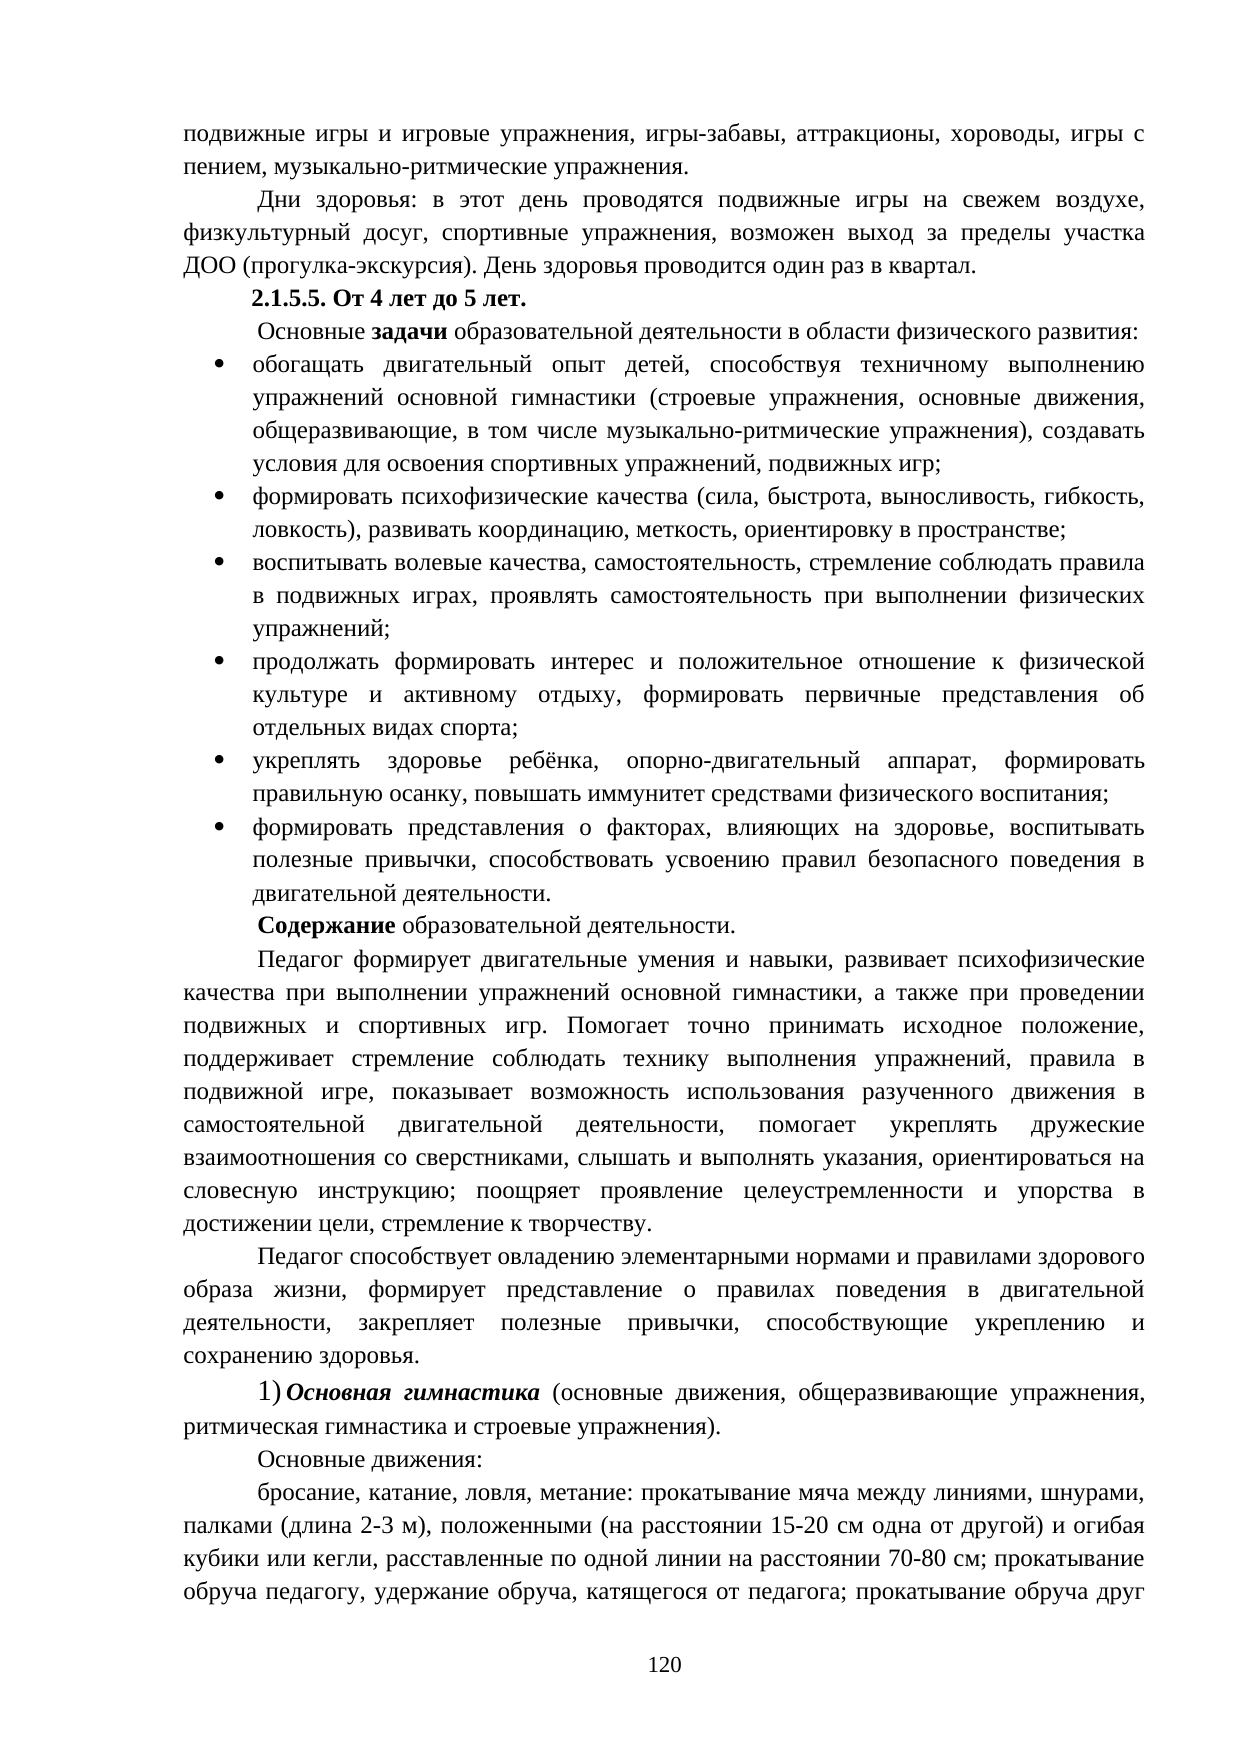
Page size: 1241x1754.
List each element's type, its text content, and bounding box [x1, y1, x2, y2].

text 2.1.5.5. От 4 лет до 5 лет. [177, 283, 1146, 312]
list укреплять здоровье ребёнка, опорно-двигательный аппарат, формировать правильную осанку, повышать иммунитет средствами физического воспитания; [215, 746, 1146, 807]
list воспитывать волевые качества, самостоятельность, стремление соблюдать правила в подвижных играх, проявлять самостоятельность при выполнении физических упражнений; [215, 547, 1146, 642]
list обогащать двигательный опыт детей, способствуя техничному выполнению упражнений основной гимнастики (строевые упражнения, основные движения, общеразвивающие, в том числе музыкально-ритмические упражнения), создавать условия для освоения спортивных упражнений, подвижных игр; [215, 349, 1146, 477]
text Основные задачи образовательной деятельности в области физического развития: [257, 316, 1146, 345]
list продолжать формировать интерес и положительное отношение к физической культуре и активному отдыху, формировать первичные представления об отдельных видах спорта; [215, 646, 1146, 741]
text Дни здоровья: в этот день проводятся подвижные игры на свежем воздухе, физкультурный досуг, спортивные упражнения, возможен выход за пределы участка ДОО (прогулка-экскурсия). День здоровья проводится один раз в квартал. [183, 184, 1146, 279]
list формировать представления о факторах, влияющих на здоровье, воспитывать полезные привычки, способствовать усвоению правил безопасного поведения в двигательной деятельности. [215, 812, 1146, 906]
text Педагог способствует овладению элементарными нормами и правилами здорового образа жизни, формирует представление о правилах поведения в двигательной деятельности, закрепляет полезные привычки, способствующие укреплению и сохранению здоровья. [183, 1241, 1146, 1369]
list Основная гимнастика (основные движения, общеразвивающие упражнения, ритмическая гимнастика и строевые упражнения). [183, 1373, 1146, 1439]
text Содержание образовательной деятельности. [257, 911, 1146, 939]
text Основные движения: [183, 1444, 1146, 1472]
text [183, 1477, 1146, 1604]
list формировать психофизические качества (сила, быстрота, выносливость, гибкость, ловкость), развивать координацию, меткость, ориентировку в пространстве; [215, 481, 1146, 543]
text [183, 118, 1146, 180]
text Педагог формирует двигательные умения и навыки, развивает психофизические качества при выполнении упражнений основной гимнастики, а также при проведении подвижных и спортивных игр. Помогает точно принимать исходное положение, поддерживает стремление соблюдать технику выполнения упражнений, правила в подвижной игре, показывает возможность использования разученного движения в самостоятельной двигательной деятельности, помогает укреплять дружеские взаимоотношения со сверстниками, слышать и выполнять указания, ориентироваться на словесную инструкцию; поощряет проявление целеустремленности и упорства в достижении цели, стремление к творчеству. [183, 944, 1146, 1237]
